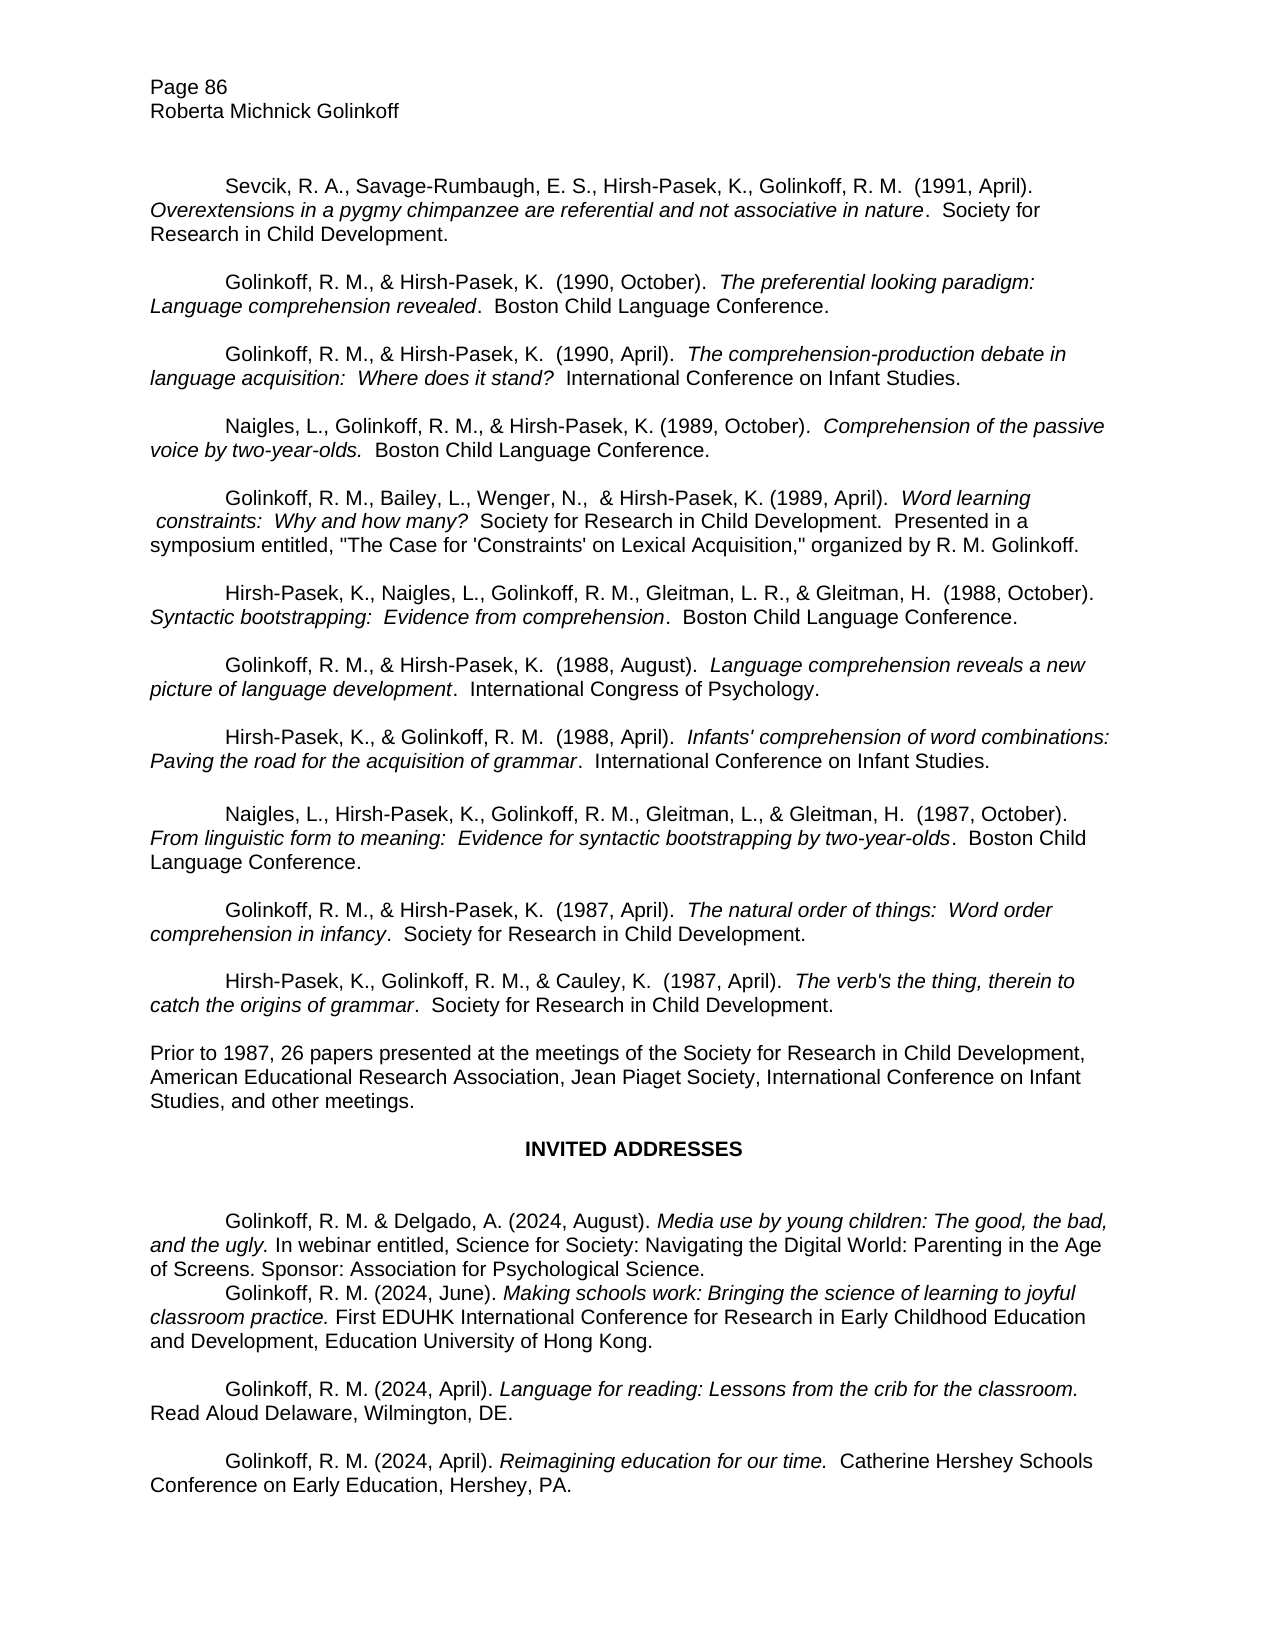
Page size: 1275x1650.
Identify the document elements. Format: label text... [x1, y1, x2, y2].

text Hirsh-Pasek, K., & Golinkoff, R. M. (1988, April). Infants' comprehension of word combinations: Paving the road for the acquisition of grammar. International Conference on Infant Studies. [150, 725, 1125, 773]
text constraints: Why and how many? Society for Research in Child Development. Presented in a symposium entitled, "The Case for 'Constraints' on Lexical Acquisition," organized by R. M. Golinkoff. [150, 509, 1125, 557]
text Golinkoff, R. M., & Hirsh-Pasek, K. (1990, October). The preferential looking paradigm: Language comprehension revealed. Boston Child Language Conference. [150, 270, 1125, 318]
text Prior to 1987, 26 papers presented at the meetings of the Society for Research in Child Development, American Educational Research Association, Jean Piaget Society, International Conference on Infant Studies, and other meetings. [150, 1041, 1125, 1113]
text Golinkoff, R. M., & Hirsh-Pasek, K. (1987, April). The natural order of things: Word order comprehension in infancy. Society for Research in Child Development. [150, 897, 1125, 945]
text Naigles, L., Hirsh-Pasek, K., Golinkoff, R. M., Gleitman, L., & Gleitman, H. (1987, October). From linguistic form to meaning: Evidence for syntactic bootstrapping by two-year-olds. Boston Child Language Conference. [150, 802, 1125, 873]
text Golinkoff, R. M. (2024, June). Making schools work: Bringing the science of learning to joyful classroom practice. First EDUHK International Conference for Research in Early Childhood Education and Development, Education University of Hong Kong. [150, 1281, 1125, 1353]
text Naigles, L., Golinkoff, R. M., & Hirsh-Pasek, K. (1989, October). Comprehension of the passive voice by two-year-olds. Boston Child Language Conference. [150, 413, 1125, 461]
text Golinkoff, R. M. (2024, April). Reimagining education for our time. Catherine Hershey Schools Conference on Early Education, Hershey, PA. [150, 1448, 1125, 1496]
text Golinkoff, R. M., Bailey, L., Wenger, N., & Hirsh-Pasek, K. (1989, April). Word learning [150, 485, 1125, 509]
text Golinkoff, R. M., & Hirsh-Pasek, K. (1990, April). The comprehension-production debate in language acquisition: Where does it stand? International Conference on Infant Studies. [150, 342, 1125, 389]
text Hirsh-Pasek, K., Naigles, L., Golinkoff, R. M., Gleitman, L. R., & Gleitman, H. (1988, October). Syntactic bootstrapping: Evidence from comprehension. Boston Child Language Conference. [150, 581, 1125, 629]
text Golinkoff, R. M. (2024, April). Language for reading: Lessons from the crib for the classroom. Read Aloud Delaware, Wilmington, DE. [150, 1377, 1125, 1424]
text Golinkoff, R. M. & Delgado, A. (2024, August). Media use by young children: The good, the bad, and the ugly. In webinar entitled, Science for Society: Navigating the Digital World: Parenting in the Age of Screens. Sponsor: Association for Psychological Science. [150, 1209, 1125, 1281]
text Hirsh-Pasek, K., Golinkoff, R. M., & Cauley, K. (1987, April). The verb's the thing, therein to catch the origins of grammar. Society for Research in Child Development. [150, 969, 1125, 1017]
text Golinkoff, R. M., & Hirsh-Pasek, K. (1988, August). Language comprehension reveals a new picture of language development. International Congress of Psychology. [150, 653, 1125, 701]
text Sevcik, R. A., Savage-Rumbaugh, E. S., Hirsh-Pasek, K., Golinkoff, R. M. (1991, April). Overextensions in a pygmy chimpanzee are referential and not associative in nature. Society for Research in Child Development. [150, 174, 1125, 246]
text INVITED ADDRESSES [150, 1137, 1125, 1161]
